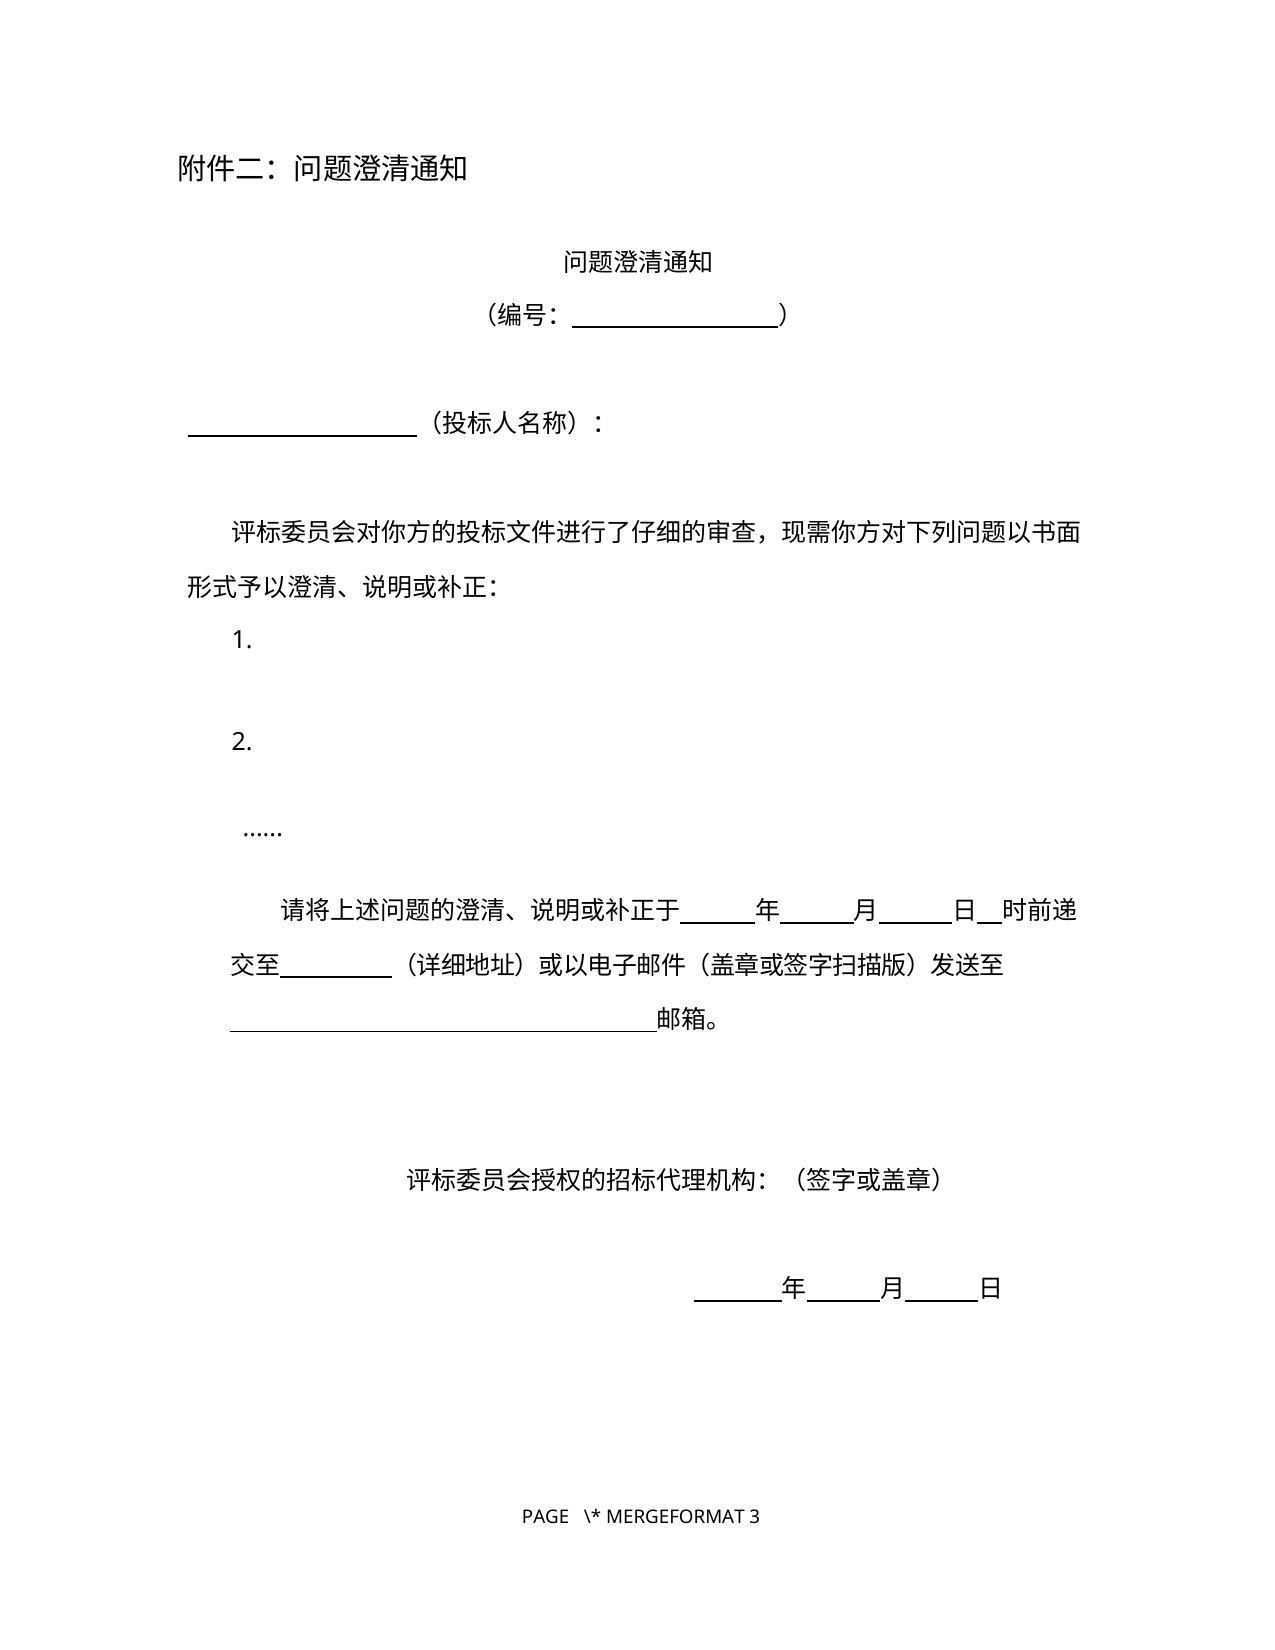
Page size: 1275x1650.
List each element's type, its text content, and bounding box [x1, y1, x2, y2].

text 问题澄清通知 [177, 243, 1099, 279]
text （投标人名称）： [187, 404, 1088, 440]
text 1. [231, 622, 1088, 656]
text 评标委员会对你方的投标文件进行了仔细的审查，现需你方对下列问题以书面形式予以澄清、说明或补正： [187, 513, 1088, 603]
text 2. [231, 724, 1088, 758]
text 附件二：问题澄清通知 [177, 146, 1088, 188]
text 评标委员会授权的招标代理机构：（签字或盖章） [406, 1160, 1088, 1196]
text 请将上述问题的澄清、说明或补正于 年 月 日 时前递交至 （详细地址）或以电子邮件（盖章或签字扫描版）发送至 邮箱。 [230, 891, 1088, 1036]
text ...... [242, 809, 1088, 843]
text 年 月 日 [694, 1269, 1088, 1305]
text （编号： ） [177, 295, 1098, 331]
